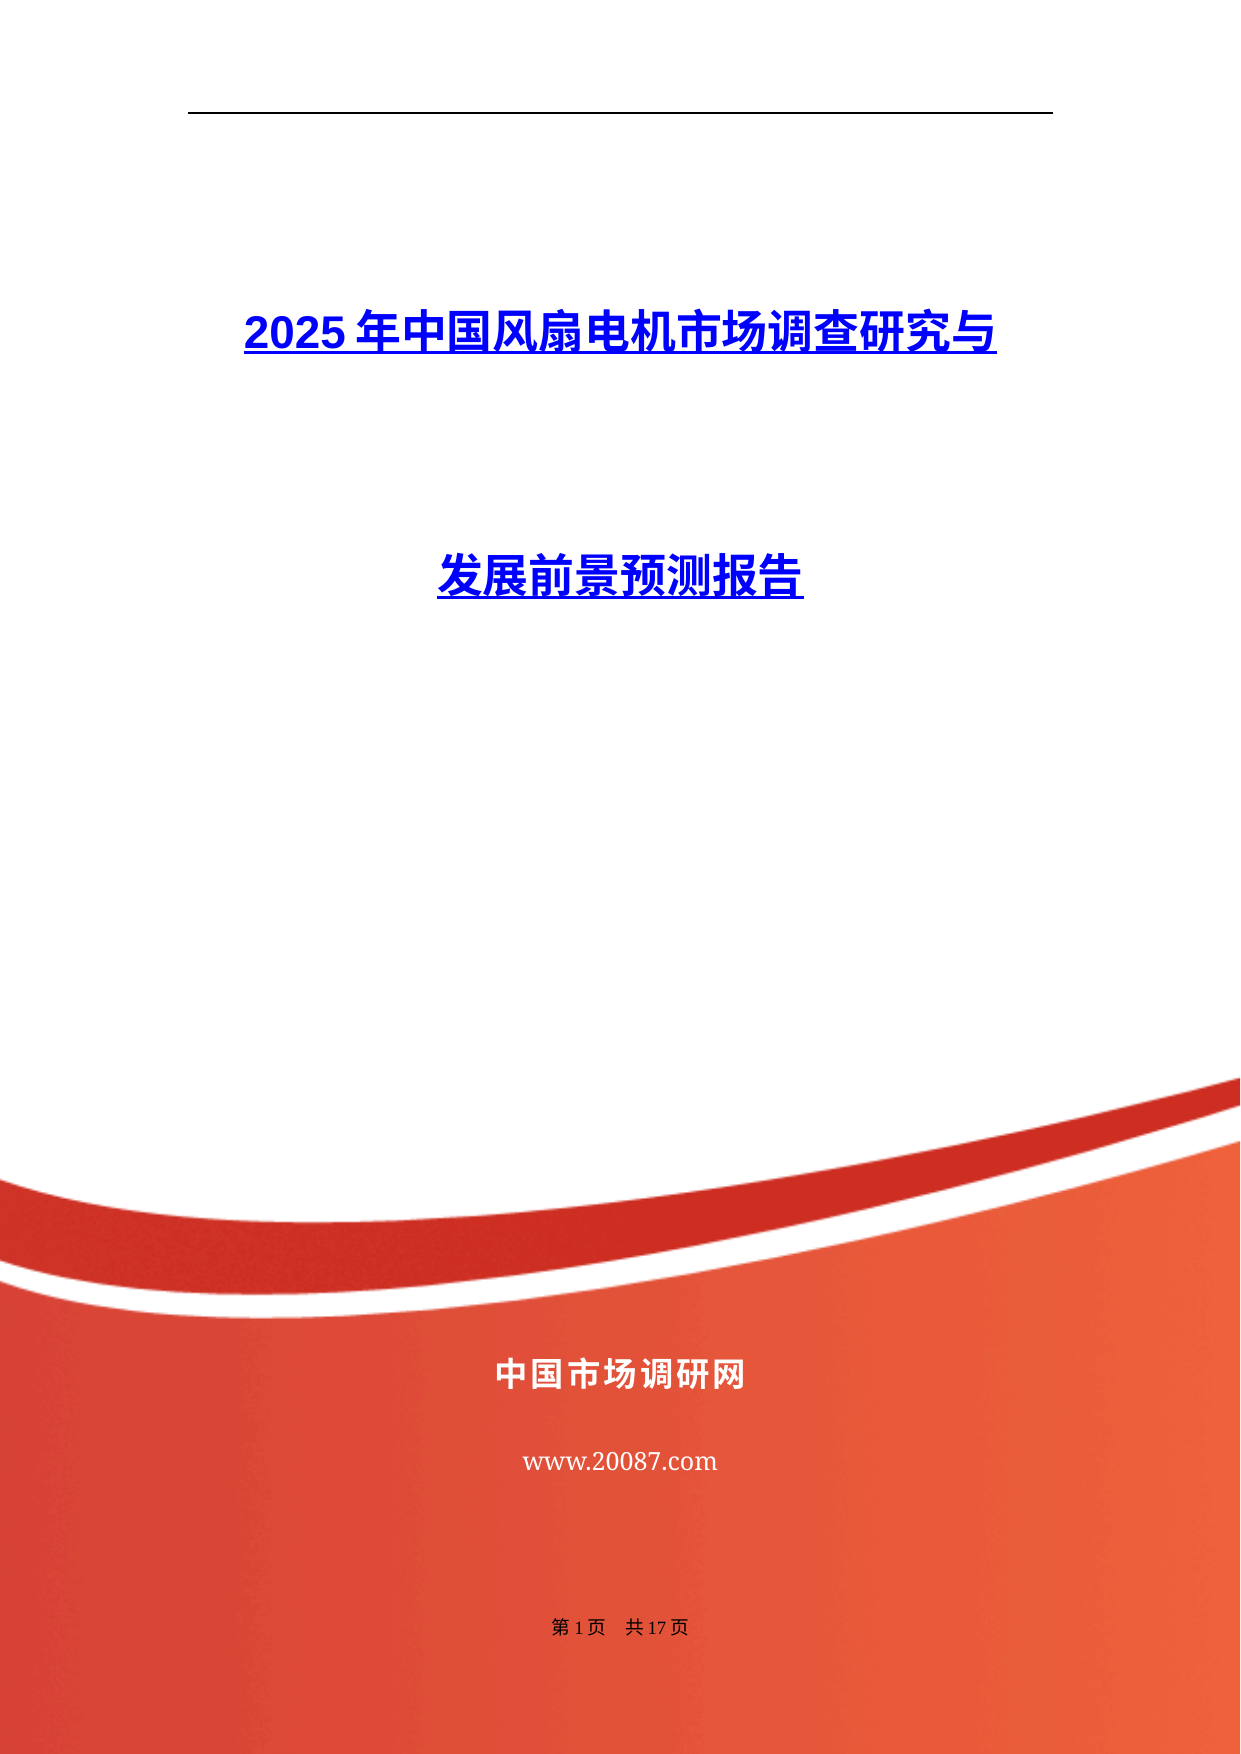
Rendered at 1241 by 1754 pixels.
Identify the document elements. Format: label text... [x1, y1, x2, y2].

subtitle 中国市场调研网 [187, 1339, 1053, 1404]
table_header 2025年中国风扇电机市场调查研究与发展前景预测报告 [188, 207, 1053, 773]
picture [0, 1006, 1241, 1754]
text www.20087.com [187, 1428, 1053, 1493]
